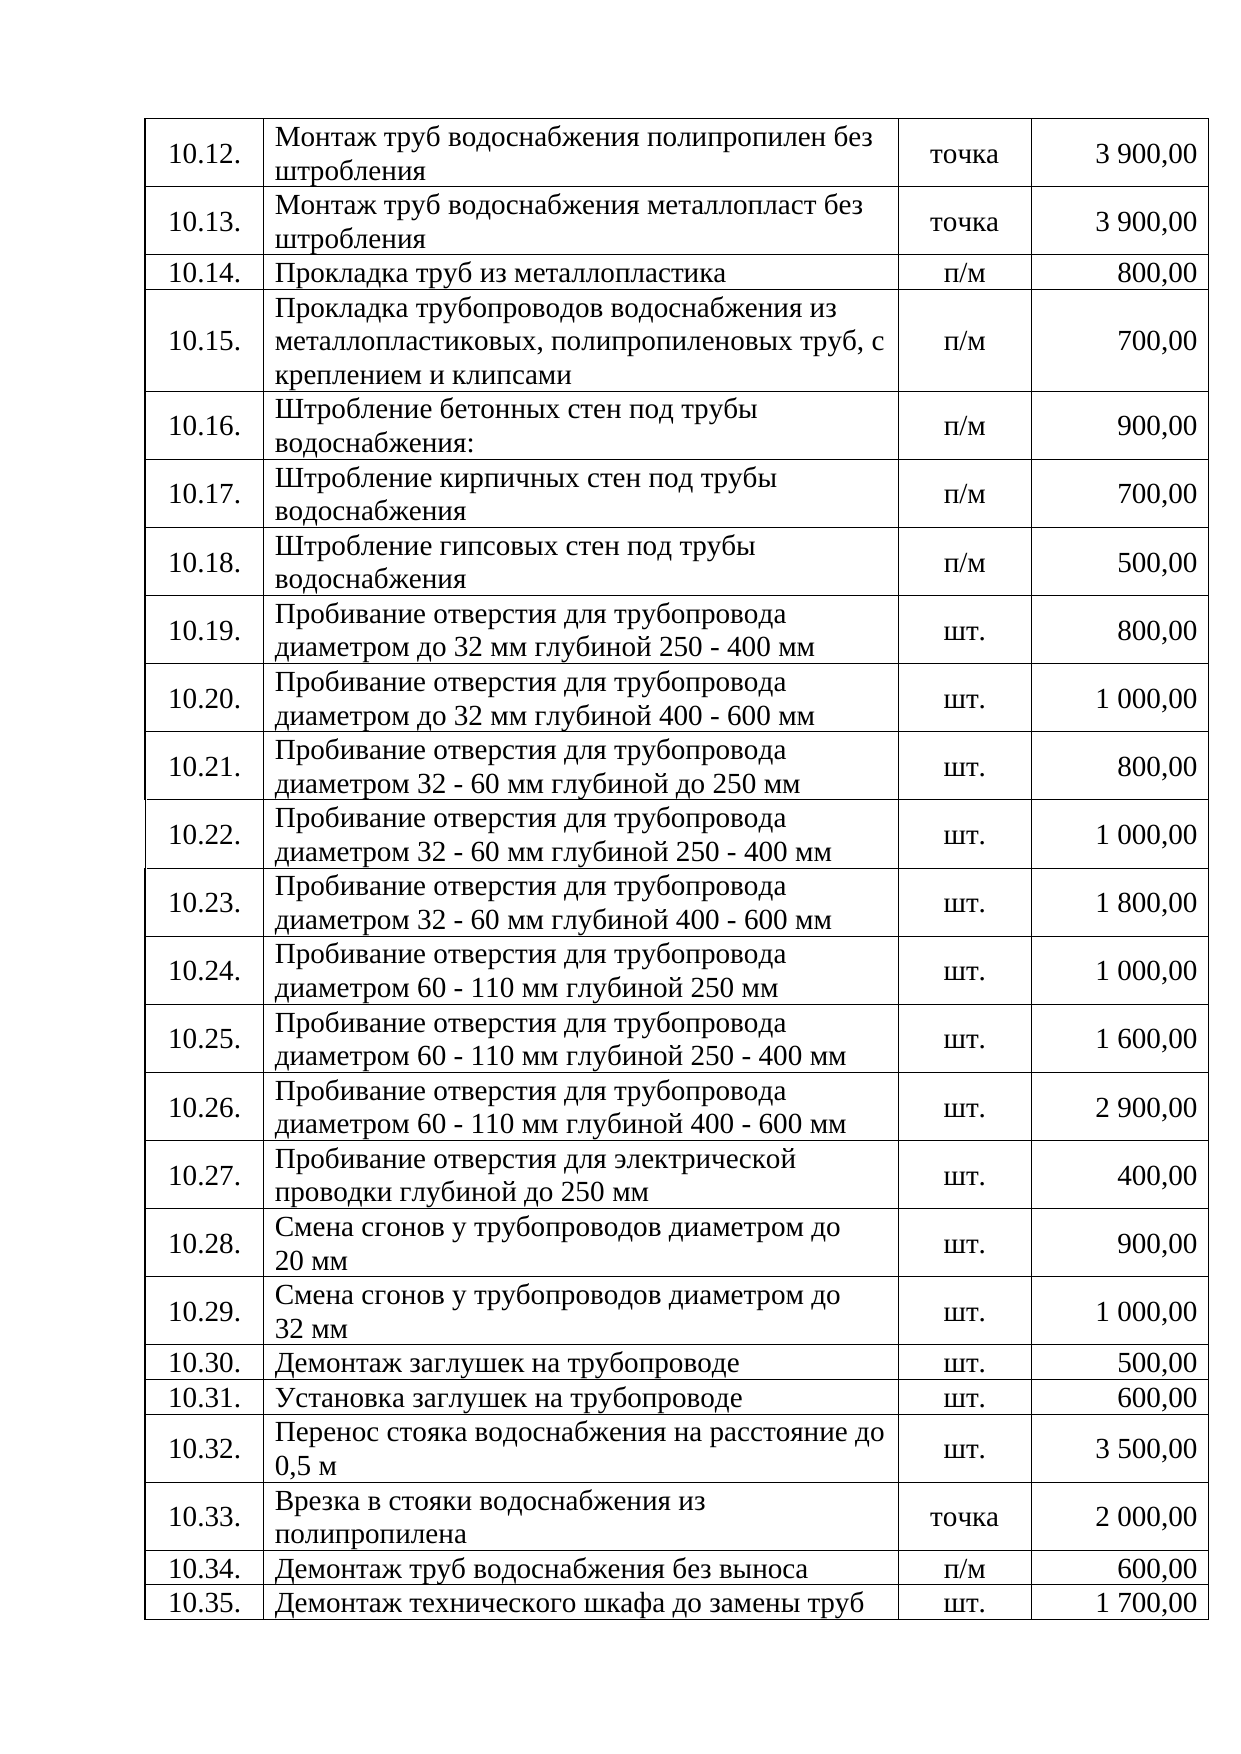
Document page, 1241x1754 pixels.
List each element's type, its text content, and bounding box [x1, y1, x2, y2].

table_cell 10.17. [146, 460, 263, 527]
table_cell 500,00 [1032, 1345, 1208, 1379]
table_cell п/м [899, 460, 1031, 527]
table_cell п/м [899, 290, 1031, 391]
table_cell 3 900,00 [1032, 119, 1208, 186]
table_cell шт. [899, 937, 1031, 1004]
table_cell Демонтаж технического шкафа до замены труб [264, 1585, 898, 1619]
table_cell Пробивание отверстия для трубопровода диаметром 60 - 110 мм глубиной 250 - 400 мм [264, 1005, 898, 1072]
table_cell 3 500,00 [1032, 1415, 1208, 1482]
table_cell Прокладка трубопроводов водоснабжения из металлопластиковых, полипропиленовых труб, с креплением и клипсами [264, 290, 898, 391]
table_cell 10.16. [146, 392, 263, 459]
table_cell 400,00 [1032, 1141, 1208, 1208]
table_cell шт. [899, 1415, 1031, 1482]
table_cell шт. [899, 1345, 1031, 1379]
table_cell Пробивание отверстия для трубопровода диаметром 60 - 110 мм глубиной 400 - 600 мм [264, 1073, 898, 1140]
table_cell 1 800,00 [1032, 869, 1208, 936]
table_cell Демонтаж заглушек на трубопроводе [264, 1345, 898, 1379]
table_cell Монтаж труб водоснабжения полипропилен без штробления [264, 119, 898, 186]
table_cell шт. [899, 1209, 1031, 1276]
table_cell 10.25. [146, 1005, 263, 1072]
table_cell Пробивание отверстия для электрической проводки глубиной до 250 мм [264, 1141, 898, 1208]
table_cell 10.21. [146, 732, 263, 799]
table_cell 10.28. [146, 1209, 263, 1276]
table_cell Пробивание отверстия для трубопровода диаметром 32 - 60 мм глубиной 250 - 400 мм [264, 800, 898, 867]
table_cell 1 000,00 [1032, 937, 1208, 1004]
table_cell Установка заглушек на трубопроводе [264, 1380, 898, 1413]
table_cell 10.20. [146, 664, 263, 731]
table_cell Штробление бетонных стен под трубы водоснабжения: [264, 392, 898, 459]
table_cell шт. [899, 664, 1031, 731]
table_cell 10.29. [146, 1277, 263, 1344]
table_cell Смена сгонов у трубопроводов диаметром до 20 мм [264, 1209, 898, 1276]
table_cell шт. [899, 800, 1031, 867]
table_cell шт. [899, 869, 1031, 936]
table_cell 1 600,00 [1032, 1005, 1208, 1072]
table_cell 10.32. [146, 1415, 263, 1482]
table_cell 800,00 [1032, 255, 1208, 289]
table_cell 500,00 [1032, 528, 1208, 595]
table_cell 10.35. [146, 1585, 263, 1619]
table_cell шт. [899, 1073, 1031, 1140]
table_cell 700,00 [1032, 290, 1208, 391]
table_cell 2 000,00 [1032, 1483, 1208, 1550]
table_cell п/м [899, 392, 1031, 459]
table_cell 1 000,00 [1032, 1277, 1208, 1344]
table_cell п/м [899, 255, 1031, 289]
table_cell Врезка в стояки водоснабжения из полипропилена [264, 1483, 898, 1550]
table_cell Пробивание отверстия для трубопровода диаметром 32 - 60 мм глубиной до 250 мм [264, 732, 898, 799]
table_cell шт. [899, 1005, 1031, 1072]
table_cell шт. [899, 596, 1031, 663]
table_cell 10.27. [146, 1141, 263, 1208]
table_cell 600,00 [1032, 1380, 1208, 1413]
table_cell 800,00 [1032, 732, 1208, 799]
table_cell шт. [899, 732, 1031, 799]
table_cell п/м [899, 528, 1031, 595]
table_cell 10.34. [146, 1551, 263, 1584]
table_cell 10.33. [146, 1483, 263, 1550]
table_cell 2 900,00 [1032, 1073, 1208, 1140]
table_cell 900,00 [1032, 1209, 1208, 1276]
table_cell 10.22. [146, 800, 263, 867]
table_cell точка [899, 187, 1031, 254]
table_cell 10.19. [146, 596, 263, 663]
table_cell Штробление гипсовых стен под трубы водоснабжения [264, 528, 898, 595]
table_cell Демонтаж труб водоснабжения без выноса [264, 1551, 898, 1584]
table_cell шт. [899, 1277, 1031, 1344]
table_cell 1 700,00 [1032, 1585, 1208, 1619]
table_cell Пробивание отверстия для трубопровода диаметром 60 - 110 мм глубиной 250 мм [264, 937, 898, 1004]
table_cell п/м [899, 1551, 1031, 1584]
table_cell 10.24. [146, 937, 263, 1004]
table_cell 3 900,00 [1032, 187, 1208, 254]
table_cell шт. [899, 1585, 1031, 1619]
table_cell 1 000,00 [1032, 664, 1208, 731]
table_cell 900,00 [1032, 392, 1208, 459]
table_cell Перенос стояка водоснабжения на расстояние до 0,5 м [264, 1415, 898, 1482]
table_cell Пробивание отверстия для трубопровода диаметром 32 - 60 мм глубиной 400 - 600 мм [264, 869, 898, 936]
table_cell 10.14. [146, 255, 263, 289]
table_cell 10.30. [146, 1345, 263, 1379]
table_cell Штробление кирпичных стен под трубы водоснабжения [264, 460, 898, 527]
table_cell точка [899, 1483, 1031, 1550]
table_cell Прокладка труб из металлопластика [264, 255, 898, 289]
table_cell Пробивание отверстия для трубопровода диаметром до 32 мм глубиной 400 - 600 мм [264, 664, 898, 731]
table_cell 10.23. [146, 869, 263, 936]
table_cell Пробивание отверстия для трубопровода диаметром до 32 мм глубиной 250 - 400 мм [264, 596, 898, 663]
table_cell шт. [899, 1380, 1031, 1413]
table_cell 600,00 [1032, 1551, 1208, 1584]
table_cell 10.26. [146, 1073, 263, 1140]
table_cell 1 000,00 [1032, 800, 1208, 867]
table_cell 10.18. [146, 528, 263, 595]
table_cell Смена сгонов у трубопроводов диаметром до 32 мм [264, 1277, 898, 1344]
table_cell точка [899, 119, 1031, 186]
table_cell шт. [899, 1141, 1031, 1208]
table_cell 800,00 [1032, 596, 1208, 663]
table_cell Монтаж труб водоснабжения металлопласт без штробления [264, 187, 898, 254]
table_cell 10.15. [146, 290, 263, 391]
table_cell 700,00 [1032, 460, 1208, 527]
table_cell 10.12. [146, 119, 263, 186]
table_cell 10.31. [146, 1380, 263, 1413]
table_cell 10.13. [146, 187, 263, 254]
